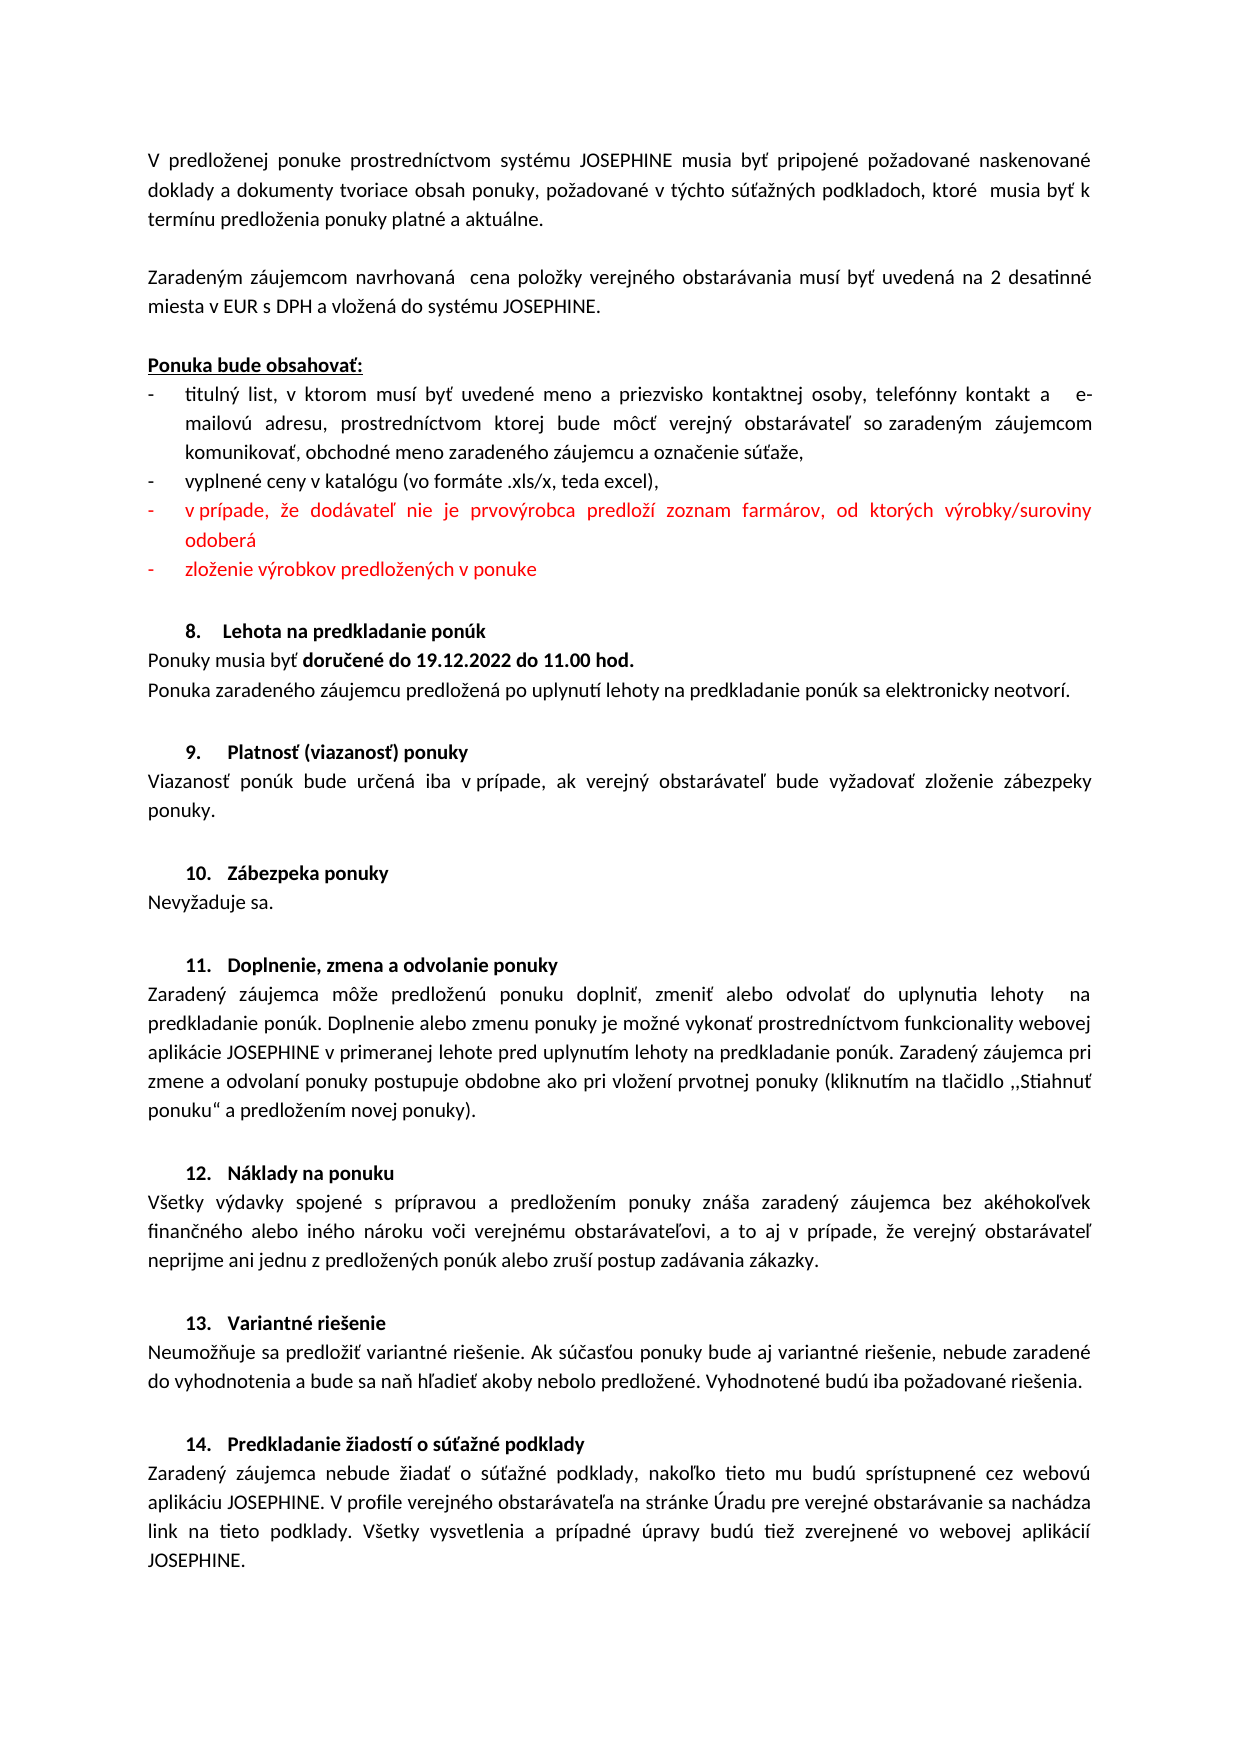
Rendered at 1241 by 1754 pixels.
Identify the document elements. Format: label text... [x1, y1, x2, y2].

subtitle Doplnenie, zmena a odvolanie ponuky [185, 952, 1093, 977]
text Zaradený záujemca nebude žiadať o súťažné podklady, nakoľko tieto mu budú sprístupnené cez webovú aplikáciu JOSEPHINE. V profile verejného obstarávateľa na stránke Úradu pre verejné obstarávanie sa nachádza link na tieto podklady. Všetky vysvetlenia a prípadné úpravy budú tiež zverejnené vo webovej aplikácií JOSEPHINE. [148, 1460, 1093, 1573]
subtitle Zábezpeka ponuky [185, 860, 1093, 886]
list zloženie výrobkov predložených v ponuke [148, 556, 1093, 581]
subtitle Platnosť (viazanosť) ponuky [185, 739, 1093, 765]
text Ponuky musia byť doručené do 19.12.2022 do 11.00 hod. [148, 648, 1093, 673]
list titulný list, v ktorom musí byť uvedené meno a priezvisko kontaktnej osoby, telefónny kontakt a e-mailovú adresu, prostredníctvom ktorej bude môcť verejný obstarávateľ so zaradeným záujemcom komunikovať, obchodné meno zaradeného záujemcu a označenie súťaže, [148, 381, 1093, 465]
subtitle Predkladanie žiadostí o súťažné podklady [185, 1431, 1093, 1456]
text Zaradený záujemca môže predloženú ponuku doplniť, zmeniť alebo odvolať do uplynutia lehoty na predkladanie ponúk. Doplnenie alebo zmenu ponuky je možné vykonať prostredníctvom funkcionality webovej aplikácie JOSEPHINE v primeranej lehote pred uplynutím lehoty na predkladanie ponúk. Zaradený záujemca pri zmene a odvolaní ponuky postupuje obdobne ako pri vložení prvotnej ponuky (kliknutím na tlačidlo ,,Stiahnuť ponuku“ a predložením novej ponuky). [148, 981, 1093, 1123]
text Ponuka bude obsahovať: [148, 352, 1093, 377]
list vyplnené ceny v katalógu (vo formáte .xls/x, teda excel), [148, 468, 1093, 494]
list v prípade, že dodávateľ nie je prvovýrobca predloží zoznam farmárov, od ktorých výrobky/suroviny odoberá [148, 498, 1093, 552]
text Ponuka zaradeného záujemcu predložená po uplynutí lehoty na predkladanie ponúk sa elektronicky neotvorí. [148, 677, 1093, 702]
text Nevyžaduje sa. [148, 889, 1093, 915]
subtitle Variantné riešenie [185, 1310, 1093, 1336]
subtitle Náklady na ponuku [185, 1160, 1093, 1186]
text V predloženej ponuke prostredníctvom systému JOSEPHINE musia byť pripojené požadované naskenované doklady a dokumenty tvoriace obsah ponuky, požadované v týchto súťažných podkladoch, ktoré musia byť k termínu predloženia ponuky platné a aktuálne. [148, 148, 1093, 231]
subtitle Lehota na predkladanie ponúk [185, 618, 1093, 644]
text Neumožňuje sa predložiť variantné riešenie. Ak súčasťou ponuky bude aj variantné riešenie, nebude zaradené do vyhodnotenia a bude sa naň hľadieť akoby nebolo predložené. Vyhodnotené budú iba požadované riešenia. [148, 1339, 1093, 1394]
text Viazanosť ponúk bude určená iba v prípade, ak verejný obstarávateľ bude vyžadovať zloženie zábezpeky ponuky. [148, 768, 1093, 823]
text Zaradeným záujemcom navrhovaná cena položky verejného obstarávania musí byť uvedená na 2 desatinné miesta v EUR s DPH a vložená do systému JOSEPHINE. [148, 264, 1093, 319]
text Všetky výdavky spojené s prípravou a predložením ponuky znáša zaradený záujemca bez akéhokoľvek finančného alebo iného nároku voči verejnému obstarávateľovi, a to aj v prípade, že verejný obstarávateľ neprijme ani jednu z predložených ponúk alebo zruší postup zadávania zákazky. [148, 1189, 1093, 1273]
